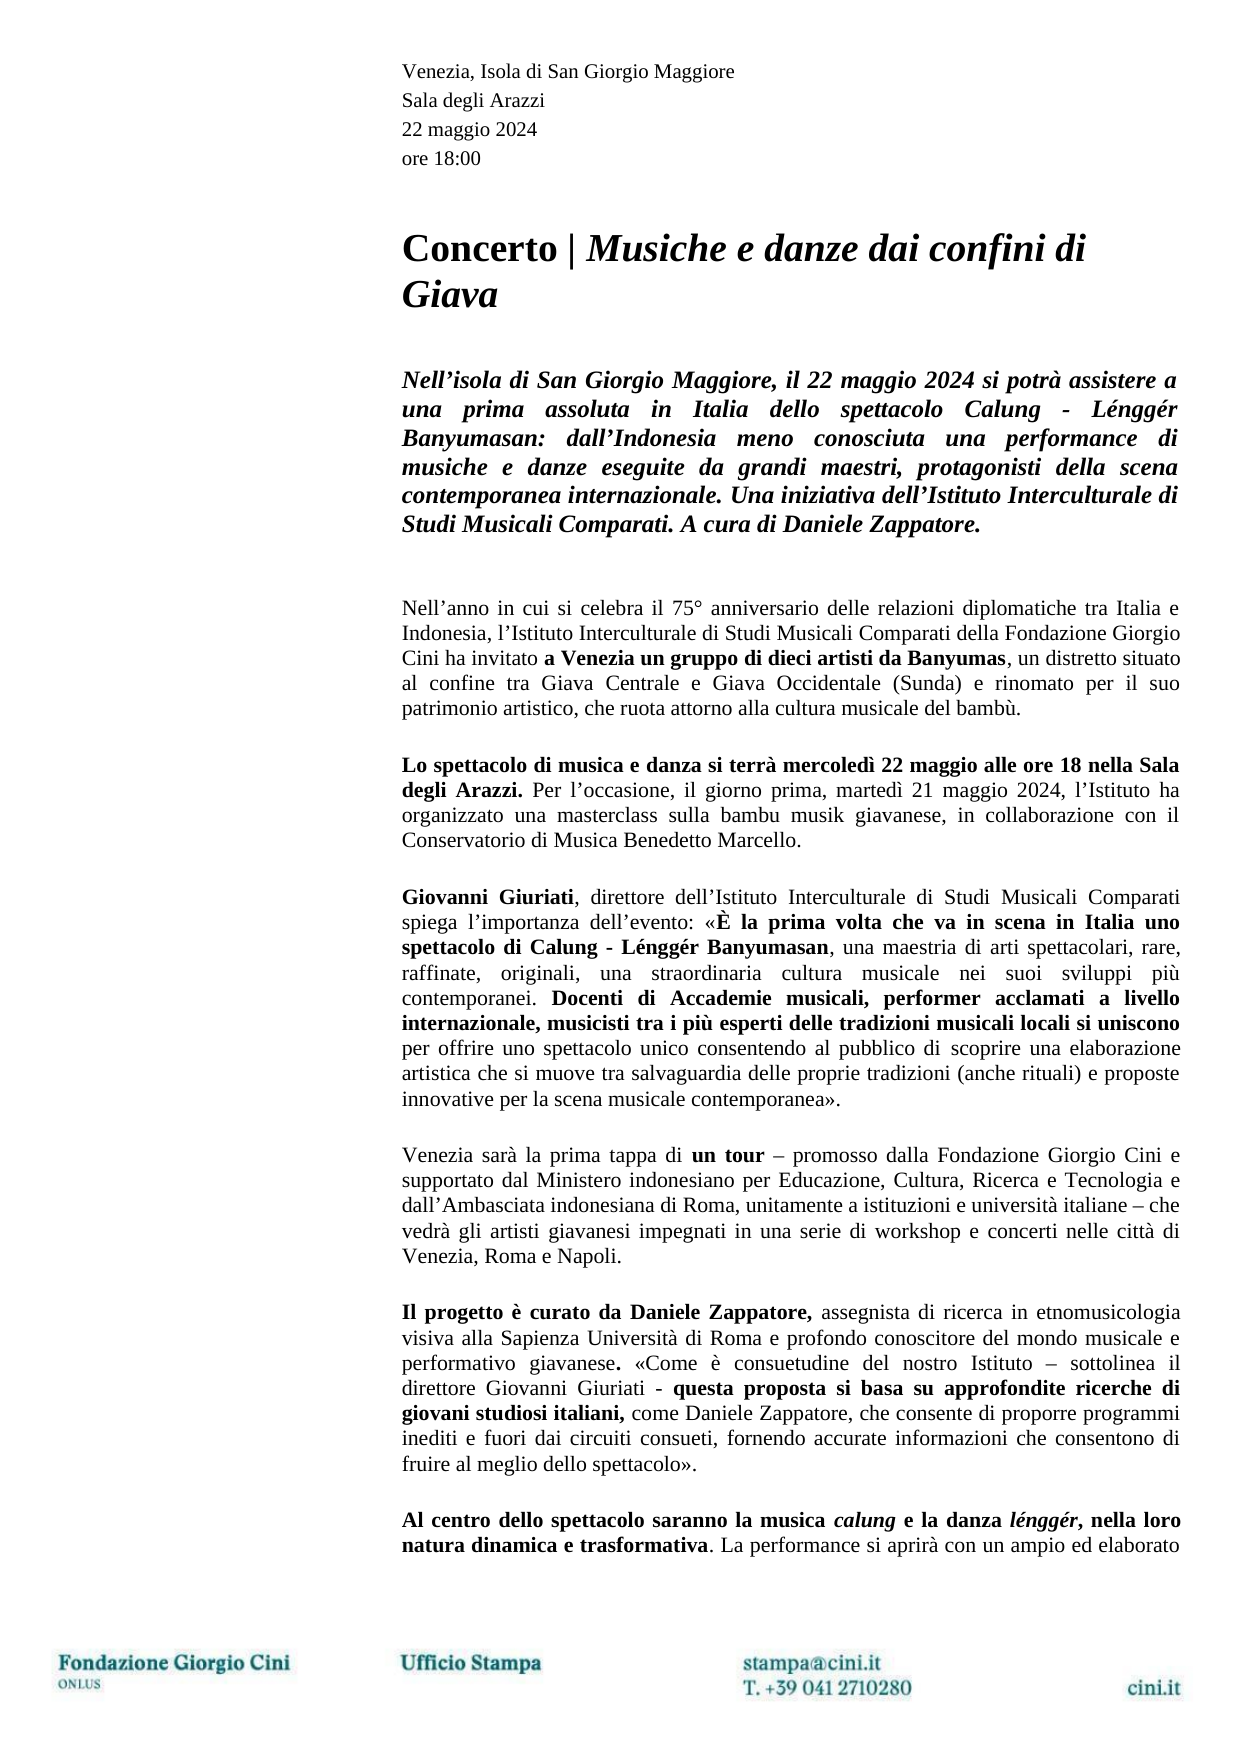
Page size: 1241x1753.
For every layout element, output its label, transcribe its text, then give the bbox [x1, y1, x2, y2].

text ore 18:00 [402, 146, 1181, 170]
text Sala degli Arazzi [402, 88, 1181, 112]
text 22 maggio 2024 [402, 117, 1181, 141]
text Giovanni Giuriati, direttore dell’Istituto Interculturale di Studi Musicali Comparati spiega l’importanza dell’evento: «È la prima volta che va in scena in Italia uno spettacolo di Calung - Lénggér Banyumasan, una maestria di arti spettacolari, rare, raffinate, originali, una straordinaria cultura musicale nei suoi sviluppi più contemporanei. Docenti di Accademie musicali, performer acclamati a livello internazionale, musicisti tra i più esperti delle tradizioni musicali locali si uniscono per offrire uno spettacolo unico consentendo al pubblico di scoprire una elaborazione artistica che si muove tra salvaguardia delle proprie tradizioni (anche rituali) e proposte innovative per la scena musicale contemporanea». [402, 884, 1181, 1111]
text Nell’anno in cui si celebra il 75° anniversario delle relazioni diplomatiche tra Italia e Indonesia, l’Istituto Interculturale di Studi Musicali Comparati della Fondazione Giorgio Cini ha invitato a Venezia un gruppo di dieci artisti da Banyumas, un distretto situato al confine tra Giava Centrale e Giava Occidentale (Sunda) e rinomato per il suo patrimonio artistico, che ruota attorno alla cultura musicale del bambù. [402, 569, 1181, 721]
text Venezia, Isola di San Giorgio Maggiore [402, 59, 1181, 83]
text Venezia sarà la prima tappa di un tour – promosso dalla Fondazione Giorgio Cini e supportato dal Ministero indonesiano per Educazione, Cultura, Ricerca e Tecnologia e dall’Ambasciata indonesiana di Roma, unitamente a istituzioni e università italiane – che vedrà gli artisti giavanesi impegnati in una serie di workshop e concerti nelle città di Venezia, Roma e Napoli. [402, 1142, 1181, 1268]
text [402, 1507, 1181, 1557]
text Nell’isola di San Giorgio Maggiore, il 22 maggio 2024 si potrà assistere a una prima assoluta in Italia dello spettacolo Calung - Lénggér Banyumasan: dall’Indonesia meno conosciuta una performance di musiche e danze eseguite da grandi maestri, protagonisti della scena contemporanea internazionale. Una iniziativa dell’Istituto Interculturale di Studi Musicali Comparati. A cura di Daniele Zappatore. [402, 366, 1181, 538]
text Concerto | Musiche e danze dai confini di Giava [402, 224, 1181, 316]
picture [0, 1247, 1240, 1753]
text Il progetto è curato da Daniele Zappatore, assegnista di ricerca in etnomusicologia visiva alla Sapienza Università di Roma e profondo conoscitore del mondo musicale e performativo giavanese. «Come è consuetudine del nostro Istituto – sottolinea il direttore Giovanni Giuriati - questa proposta si basa su approfondite ricerche di giovani studiosi italiani, come Daniele Zappatore, che consente di proporre programmi inediti e fuori dai circuiti consueti, fornendo accurate informazioni che consentono di fruire al meglio dello spettacolo». [402, 1299, 1181, 1476]
text Lo spettacolo di musica e danza si terrà mercoledì 22 maggio alle ore 18 nella Sala degli Arazzi. Per l’occasione, il giorno prima, martedì 21 maggio 2024, l’Istituto ha organizzato una masterclass sulla bambu musik giavanese, in collaborazione con il Conservatorio di Musica Benedetto Marcello. [402, 752, 1181, 853]
